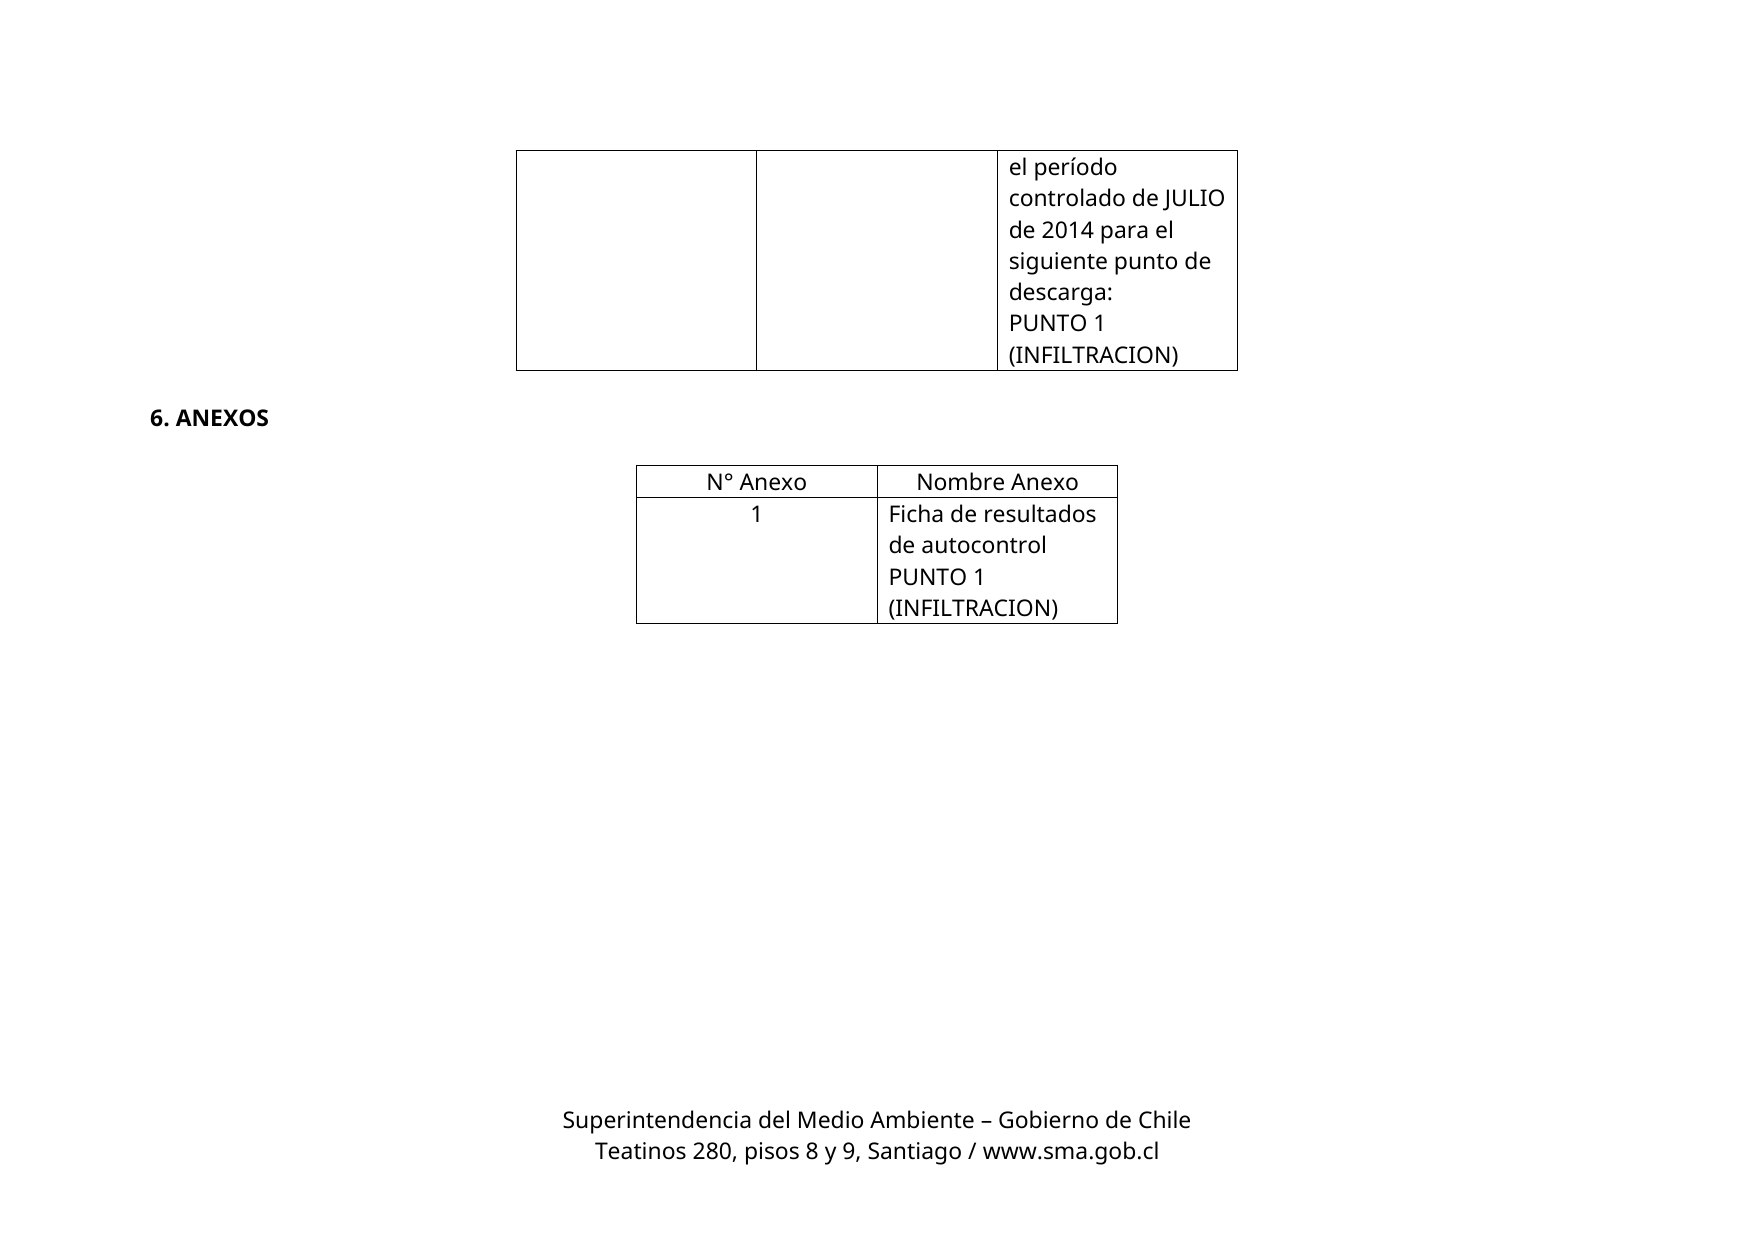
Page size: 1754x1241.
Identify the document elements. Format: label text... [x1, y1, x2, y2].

text 6. ANEXOS [150, 371, 1604, 433]
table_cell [998, 151, 1237, 370]
table_cell Ficha de resultados de autocontrol PUNTO 1 (INFILTRACION) [878, 498, 1117, 623]
table_header Nombre Anexo [878, 466, 1117, 497]
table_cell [757, 151, 997, 370]
table_cell 1 [637, 498, 877, 623]
table_cell 1 [517, 151, 756, 370]
table_header N° Anexo [637, 466, 877, 497]
